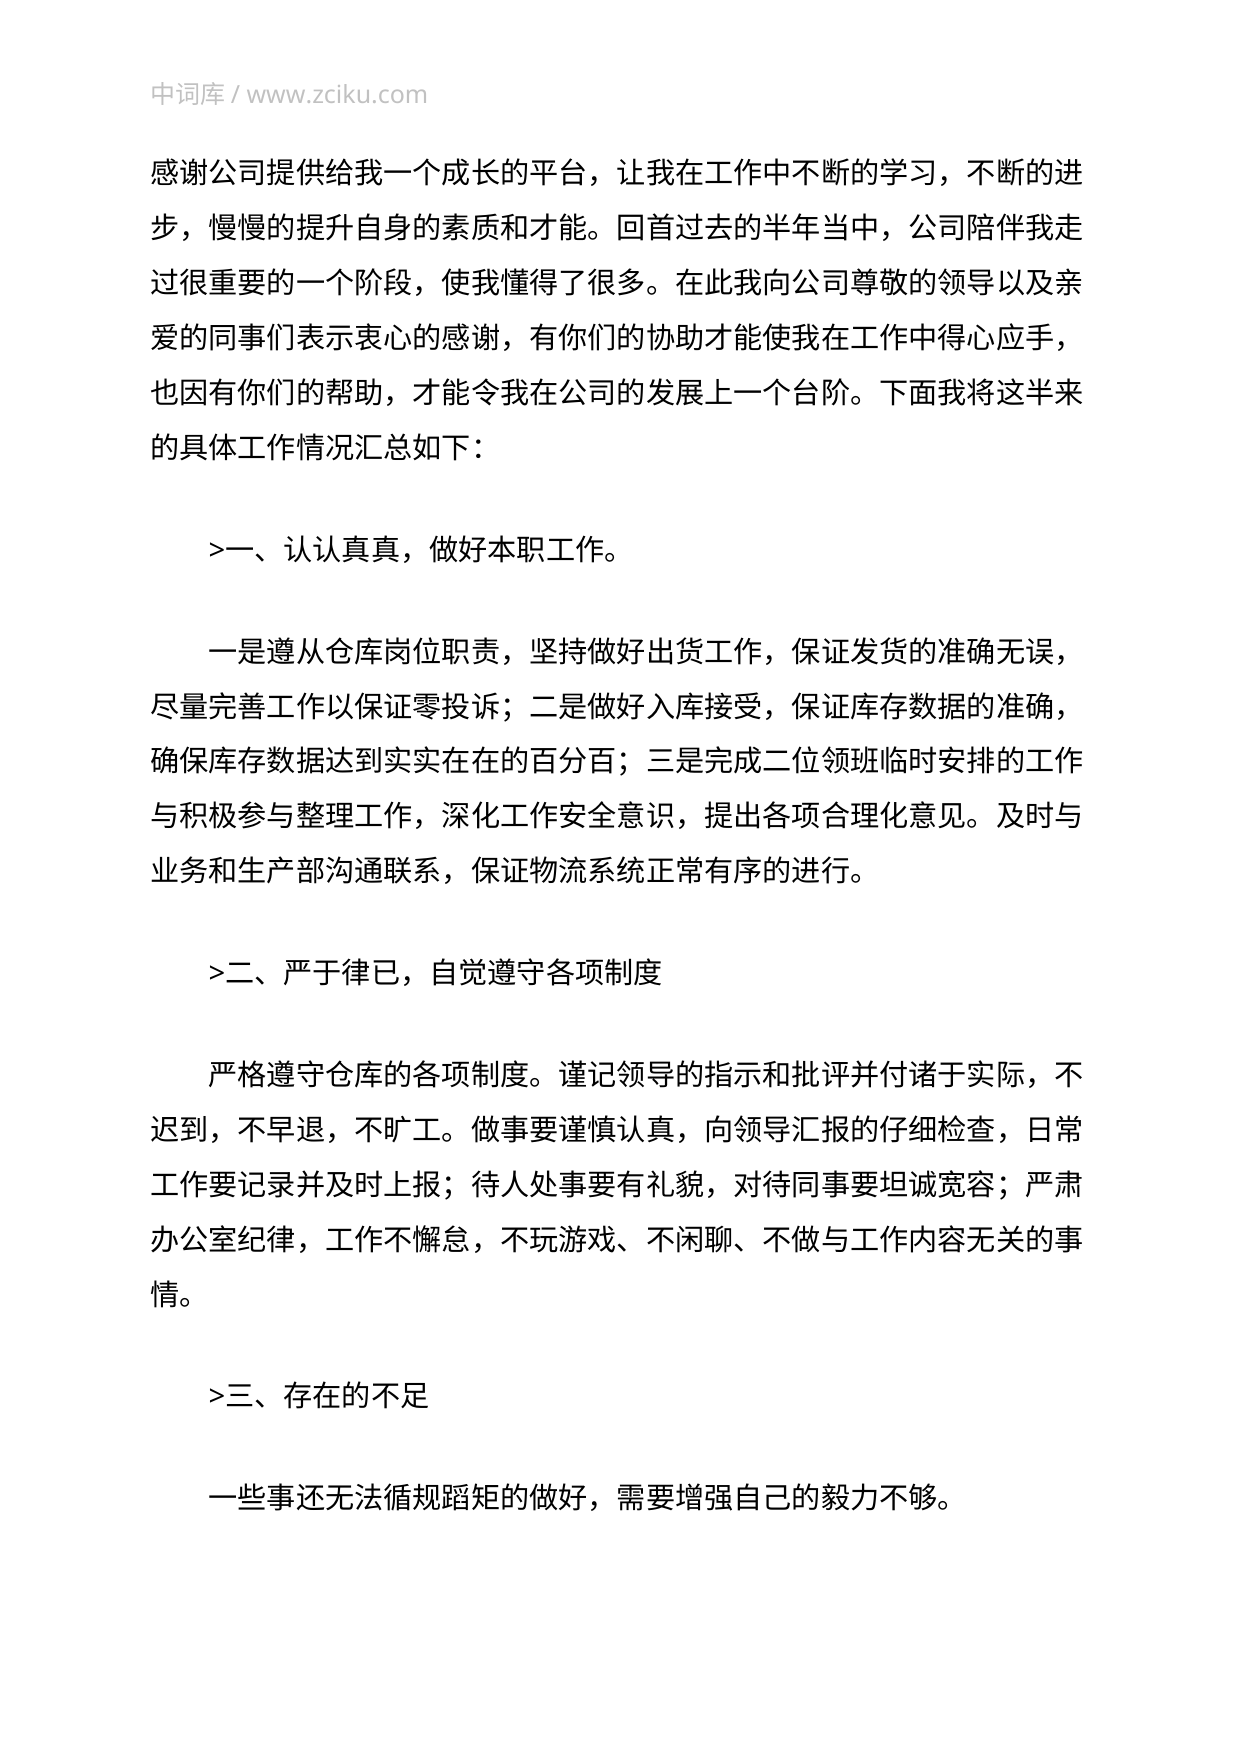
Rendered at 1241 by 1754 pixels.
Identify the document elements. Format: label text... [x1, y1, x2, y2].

text >二、严于律已，自觉遵守各项制度 [150, 949, 1090, 992]
text >三、存在的不足 [150, 1373, 1090, 1415]
text 一是遵从仓库岗位职责，坚持做好出货工作，保证发货的准确无误，尽量完善工作以保证零投诉；二是做好入库接受，保证库存数据的准确，确保库存数据达到实实在在的百分百；三是完成二位领班临时安排的工作与积极参与整理工作，深化工作安全意识，提出各项合理化意见。及时与业务和生产部沟通联系，保证物流系统正常有序的进行。 [150, 628, 1090, 890]
text 一些事还无法循规蹈矩的做好，需要增强自己的毅力不够。 [150, 1475, 1090, 1517]
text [150, 150, 1090, 467]
text 严格遵守仓库的各项制度。谨记领导的指示和批评并付诸于实际，不迟到，不早退，不旷工。做事要谨慎认真，向领导汇报的仔细检查，日常工作要记录并及时上报；待人处事要有礼貌，对待同事要坦诚宽容；严肃办公室纪律，工作不懈怠，不玩游戏、不闲聊、不做与工作内容无关的事情。 [150, 1052, 1090, 1313]
text >一、认认真真，做好本职工作。 [150, 526, 1090, 569]
